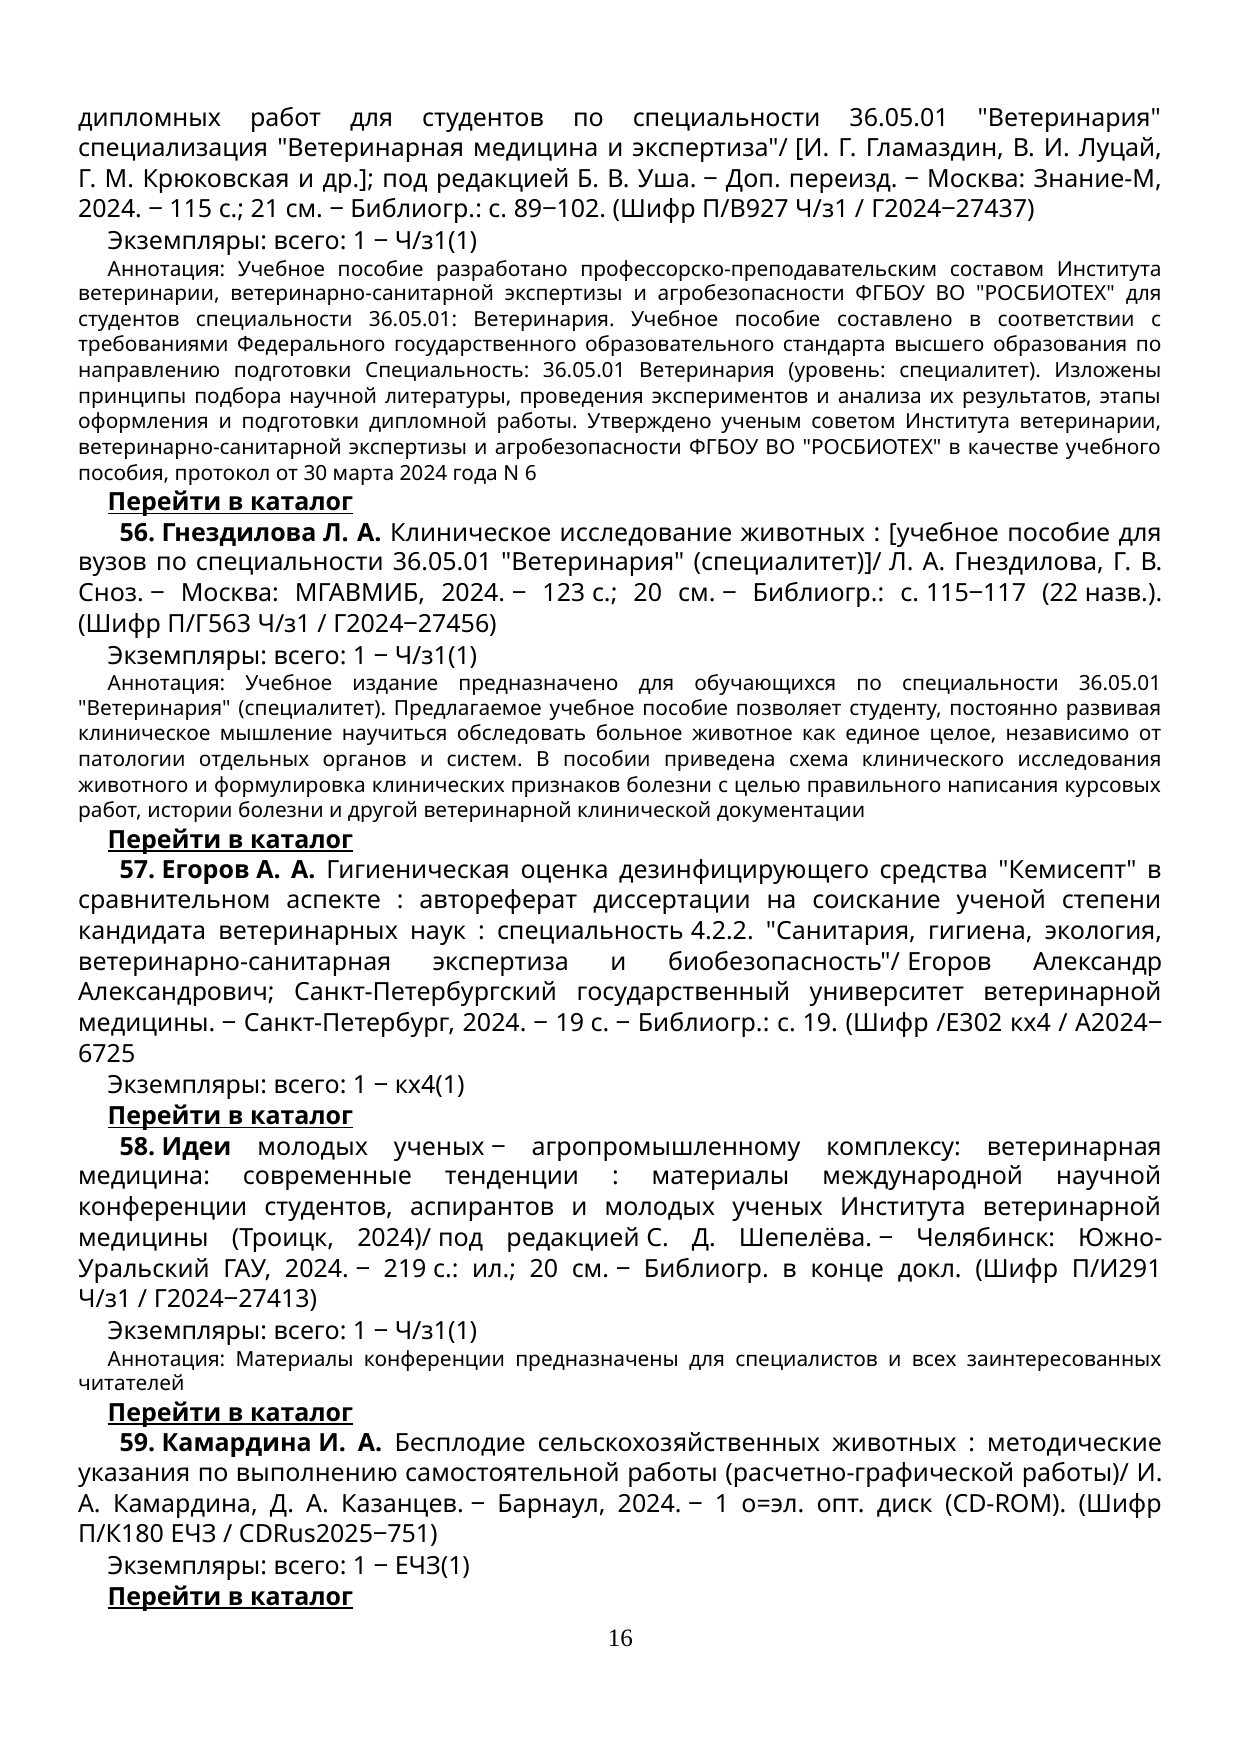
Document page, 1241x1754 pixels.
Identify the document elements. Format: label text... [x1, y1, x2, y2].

text Аннотация: Учебное издание предназначено для обучающихся по специальности 36.05.01 "Ветеринария" (специалитет). Предлагаемое учебное пособие позволяет студенту, постоянно развивая клиническое мышление научиться обследовать больное животное как единое целое, независимо от патологии отдельных органов и систем. В пособии приведена схема клинического исследования животного и формулировка клинических признаков болезни с целью правильного написания курсовых работ, истории болезни и другой ветеринарной клинической документации [78, 670, 1162, 824]
text Перейти в каталог [78, 1100, 1162, 1131]
text Экземпляры: всего: 1 ‒ ЕЧЗ(1) [78, 1550, 1162, 1581]
text Экземпляры: всего: 1 ‒ Ч/з1(1) [78, 225, 1162, 256]
text Перейти в каталог [78, 824, 1162, 854]
text Аннотация: Материалы конференции предназначены для специалистов и всех заинтересованных читателей [78, 1346, 1162, 1397]
text Экземпляры: всего: 1 ‒ кх4(1) [78, 1069, 1162, 1100]
text Аннотация: Учебное пособие разработано профессорско-преподавательским составом Института ветеринарии, ветеринарно-санитарной экспертизы и агробезопасности ФГБОУ ВО "РОСБИОТЕХ" для студентов специальности 36.05.01: Ветеринария. Учебное пособие составлено в соответствии с требованиями Федерального государственного образовательного стандарта высшего образования по направлению подготовки Специальность: 36.05.01 Ветеринария (уровень: специалитет). Изложены принципы подбора научной литературы, проведения экспериментов и анализа их результатов, этапы оформления и подготовки дипломной работы. Утверждено ученым советом Института ветеринарии, ветеринарно-санитарной экспертизы и агробезопасности ФГБОУ ВО "РОСБИОТЕХ" в качестве учебного пособия, протокол от 30 марта 2024 года N 6 [78, 256, 1162, 486]
text Перейти в каталог [78, 1397, 1162, 1427]
text 56. Гнездилова Л. А. Клиническое исследование животных : [учебное пособие для вузов по специальности 36.05.01 "Ветеринария" (специалитет)]/ Л. А. Гнездилова, Г. В. Сноз. ‒ Москва: МГАВМИБ, 2024. ‒ 123 с.; 20 см. ‒ Библиогр.: с. 115‒117 (22 назв.). (Шифр П/Г563 Ч/з1 / Г2024‒27456) [78, 517, 1162, 639]
text Экземпляры: всего: 1 ‒ Ч/з1(1) [78, 639, 1162, 670]
text 59. Камардина И. А. Бесплодие сельскохозяйственных животных : методические указания по выполнению самостоятельной работы (расчетно-графической работы)/ И. А. Камардина, Д. А. Казанцев. ‒ Барнаул, 2024. ‒ 1 o=эл. опт. диск (CD-ROM). (Шифр П/К180 ЕЧЗ / CDRus2025‒751) [78, 1427, 1162, 1550]
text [78, 102, 1162, 225]
text 57. Егоров А. А. Гигиеническая оценка дезинфицирующего средства "Кемисепт" в сравнительном аспекте : автореферат диссертации на соискание ученой степени кандидата ветеринарных наук : специальность 4.2.2. "Санитария, гигиена, экология, ветеринарно-санитарная экспертиза и биобезопасность"/ Егоров Александр Александрович; Санкт-Петербургский государственный университет ветеринарной медицины. ‒ Санкт-Петербург, 2024. ‒ 19 с. ‒ Библиогр.: с. 19. (Шифр /Е302 кх4 / А2024‒6725 [78, 854, 1162, 1069]
text Экземпляры: всего: 1 ‒ Ч/з1(1) [78, 1315, 1162, 1346]
text Перейти в каталог [78, 486, 1162, 517]
text 58. Идеи молодых ученых ‒ агропромышленному комплексу: ветеринарная медицина: современные тенденции : материалы международной научной конференции студентов, аспирантов и молодых ученых Института ветеринарной медицины (Троицк, 2024)/ под редакцией С. Д. Шепелёва. ‒ Челябинск: Южно-Уральский ГАУ, 2024. ‒ 219 с.: ил.; 20 см. ‒ Библиогр. в конце докл. (Шифр П/И291 Ч/з1 / Г2024‒27413) [78, 1131, 1162, 1315]
text Перейти в каталог [78, 1581, 1162, 1611]
